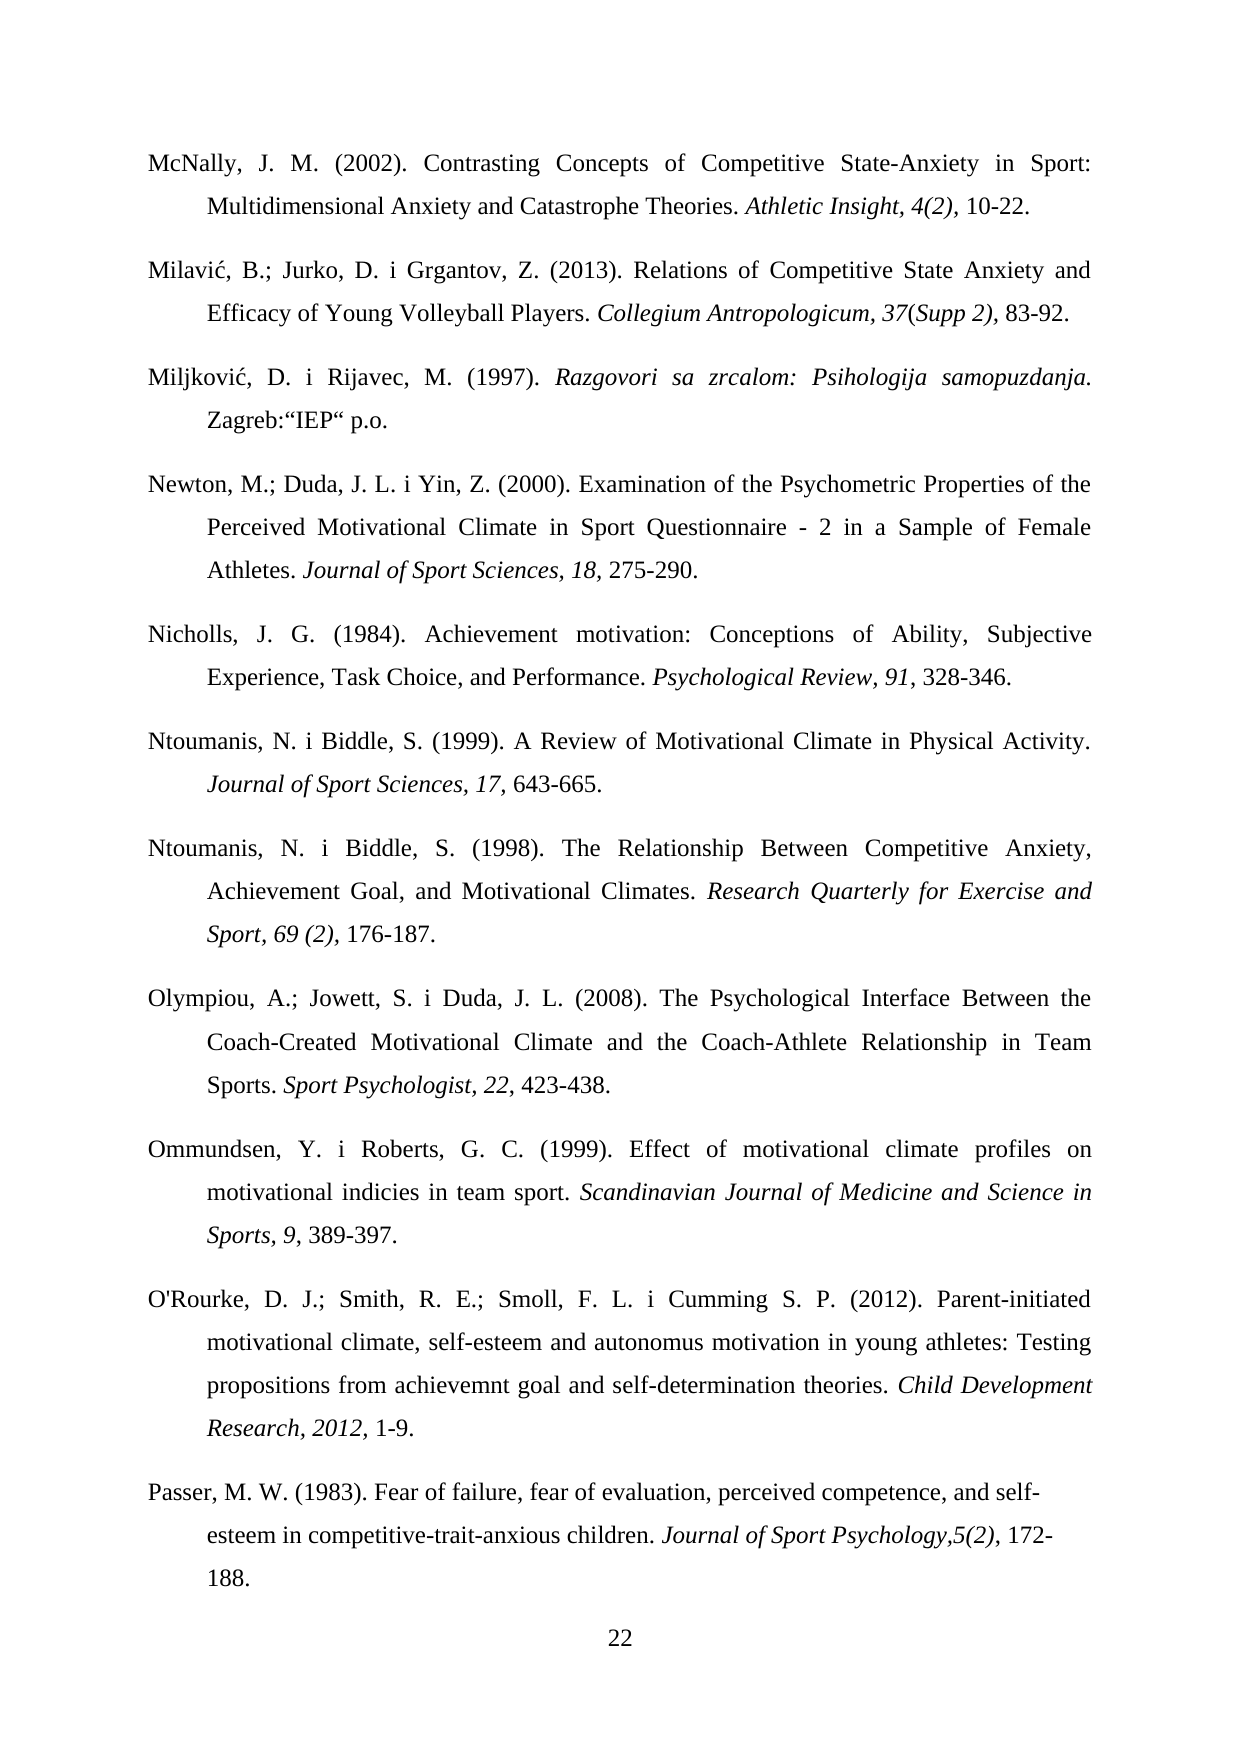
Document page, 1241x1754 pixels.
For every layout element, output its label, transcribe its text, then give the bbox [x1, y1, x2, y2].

text Nicholls, J. G. (1984). Achievement motivation: Conceptions of Ability, Subjective Experience, Task Choice, and Performance. Psychological Review, 91, 328-346. [148, 619, 1093, 691]
text Ommundsen, Y. i Roberts, G. C. (1999). Effect of motivational climate profiles on motivational indicies in team sport. Scandinavian Journal of Medicine and Science in Sports, 9, 389-397. [148, 1134, 1093, 1249]
text Ntoumanis, N. i Biddle, S. (1998). The Relationship Between Competitive Anxiety, Achievement Goal, and Motivational Climates. Research Quarterly for Exercise and Sport, 69 (2), 176-187. [148, 833, 1093, 948]
text Passer, M. W. (1983). Fear of failure, fear of evaluation, perceived competence, and self-esteem in competitive-trait-anxious children. Journal of Sport Psychology,5(2), 172-188. [148, 1477, 1093, 1592]
text Milavić, B.; Jurko, D. i Grgantov, Z. (2013). Relations of Competitive State Anxiety and Efficacy of Young Volleyball Players. Collegium Antropologicum, 37(Supp 2), 83-92. [148, 255, 1093, 327]
text O'Rourke, D. J.; Smith, R. E.; Smoll, F. L. i Cumming S. P. (2012). Parent-initiated motivational climate, self-esteem and autonomus motivation in young athletes: Testing propositions from achievemnt goal and self-determination theories. Child Development Research, 2012, 1-9. [148, 1284, 1093, 1442]
text Olympiou, A.; Jowett, S. i Duda, J. L. (2008). The Psychological Interface Between the Coach-Created Motivational Climate and the Coach-Athlete Relationship in Team Sports. Sport Psychologist, 22, 423-438. [148, 983, 1093, 1098]
text Miljković, D. i Rijavec, M. (1997). Razgovori sa zrcalom: Psihologija samopuzdanja. Zagreb:“IEP“ p.o. [148, 362, 1093, 434]
text Newton, M.; Duda, J. L. i Yin, Z. (2000). Examination of the Psychometric Properties of the Perceived Motivational Climate in Sport Questionnaire - 2 in a Sample of Female Athletes. Journal of Sport Sciences, 18, 275-290. [148, 469, 1093, 584]
text McNally, J. M. (2002). Contrasting Concepts of Competitive State-Anxiety in Sport: Multidimensional Anxiety and Catastrophe Theories. Athletic Insight, 4(2), 10-22. [148, 148, 1093, 219]
text Ntoumanis, N. i Biddle, S. (1999). A Review of Motivational Climate in Physical Activity. Journal of Sport Sciences, 17, 643-665. [148, 726, 1093, 798]
